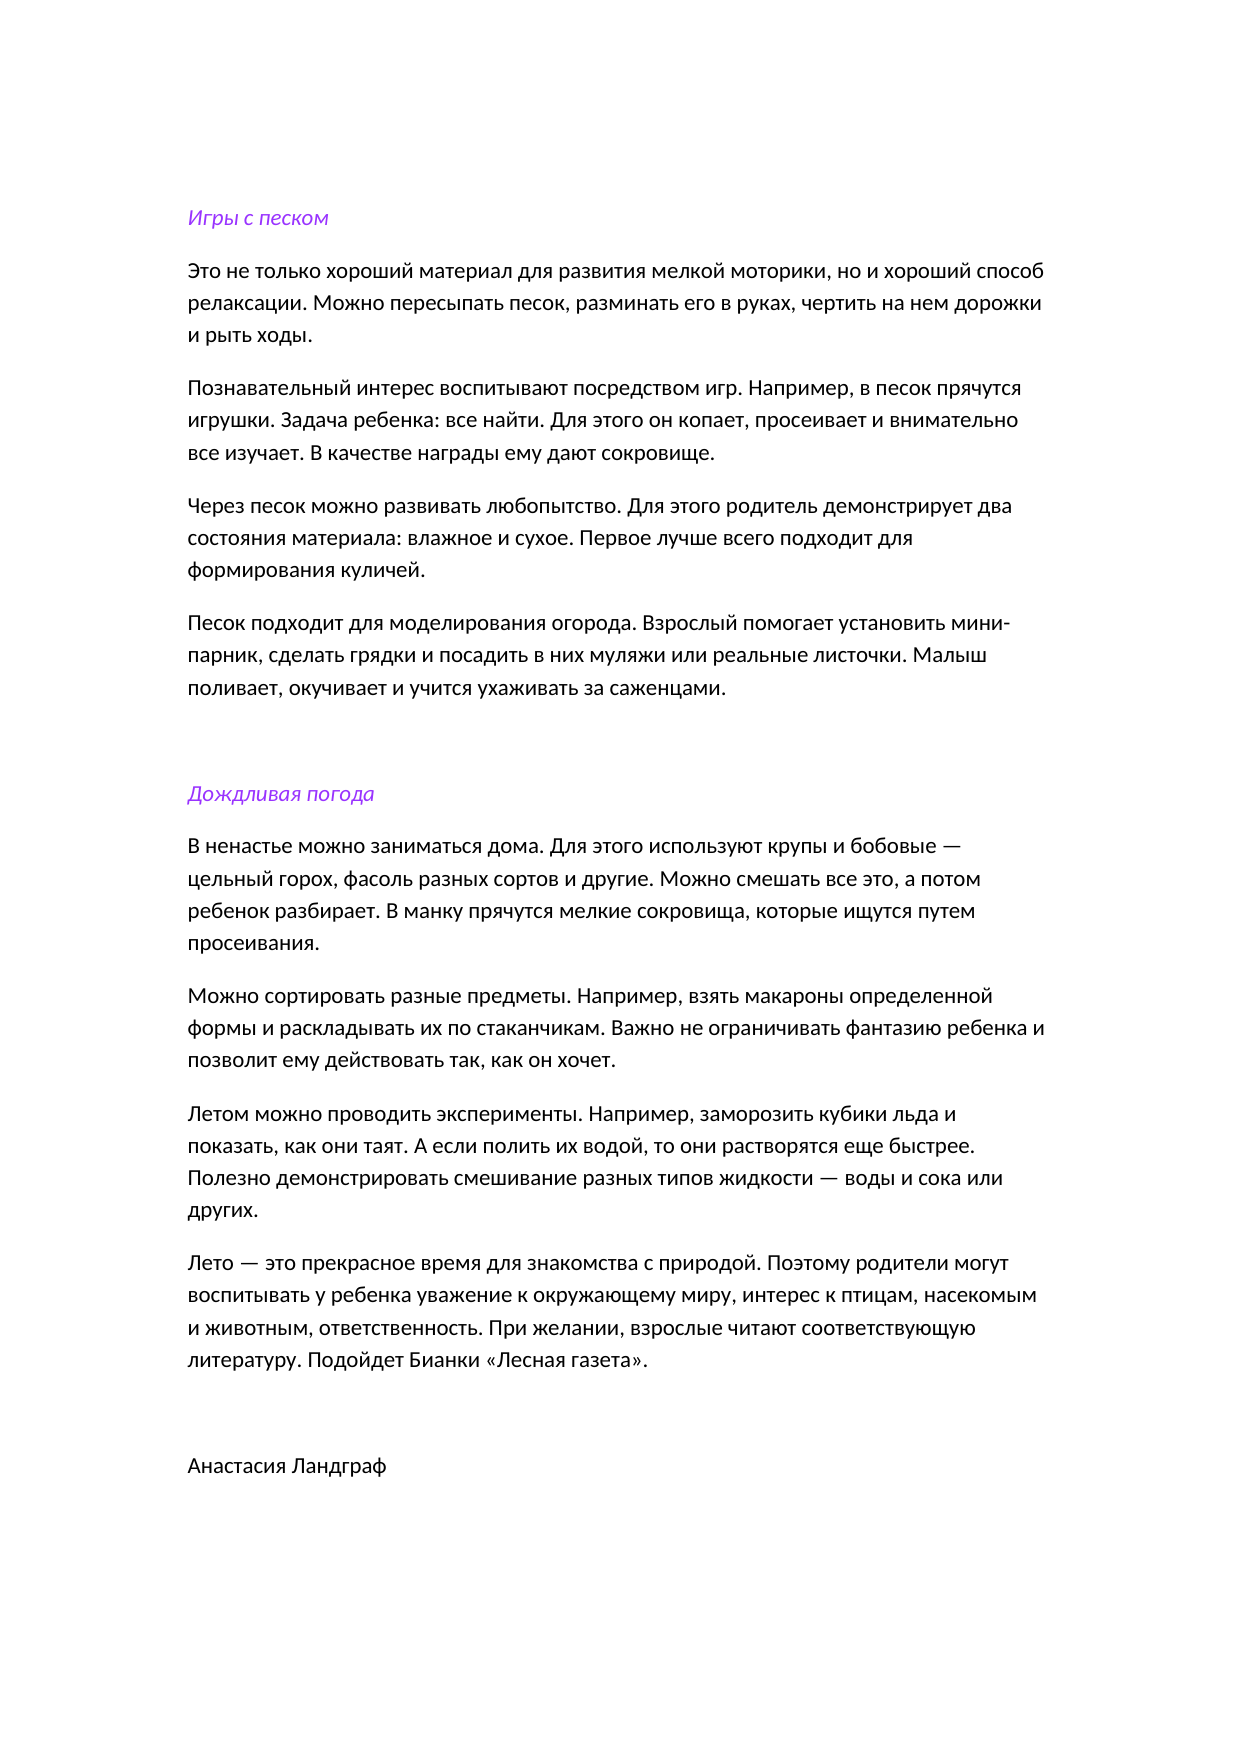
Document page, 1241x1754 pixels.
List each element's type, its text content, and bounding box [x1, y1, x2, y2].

text Анастасия Ландграф [187, 1451, 1053, 1479]
text Это не только хороший материал для развития мелкой моторики, но и хороший способ релаксации. Можно пересыпать песок, разминать его в руках, чертить на нем дорожки и рыть ходы. [187, 256, 1053, 348]
text Лето — это прекрасное время для знакомства с природой. Поэтому родители могут воспитывать у ребенка уважение к окружающему миру, интерес к птицам, насекомым и животным, ответственность. При желании, взрослые читают соответствующую литературу. Подойдет Бианки «Лесная газета». [187, 1248, 1053, 1373]
text Игры с песком [187, 203, 1053, 231]
text Дождливая погода [187, 779, 1053, 807]
text Можно сортировать разные предметы. Например, взять макароны определенной формы и раскладывать их по стаканчикам. Важно не ограничивать фантазию ребенка и позволит ему действовать так, как он хочет. [187, 981, 1053, 1074]
text В ненастье можно заниматься дома. Для этого используют крупы и бобовые — цельный горох, фасоль разных сортов и другие. Можно смешать все это, а потом ребенок разбирает. В манку прячутся мелкие сокровища, которые ищутся путем просеивания. [187, 832, 1053, 956]
text Песок подходит для моделирования огорода. Взрослый помогает установить мини-парник, сделать грядки и посадить в них муляжи или реальные листочки. Малыш поливает, окучивает и учится ухаживать за саженцами. [187, 608, 1053, 701]
text Летом можно проводить эксперименты. Например, заморозить кубики льда и показать, как они таят. А если полить их водой, то они растворятся еще быстрее. Полезно демонстрировать смешивание разных типов жидкости — воды и сока или других. [187, 1099, 1053, 1223]
text Познавательный интерес воспитывают посредством игр. Например, в песок прячутся игрушки. Задача ребенка: все найти. Для этого он копает, просеивает и внимательно все изучает. В качестве награды ему дают сокровище. [187, 373, 1053, 466]
text Через песок можно развивать любопытство. Для этого родитель демонстрирует два состояния материала: влажное и сухое. Первое лучше всего подходит для формирования куличей. [187, 491, 1053, 583]
